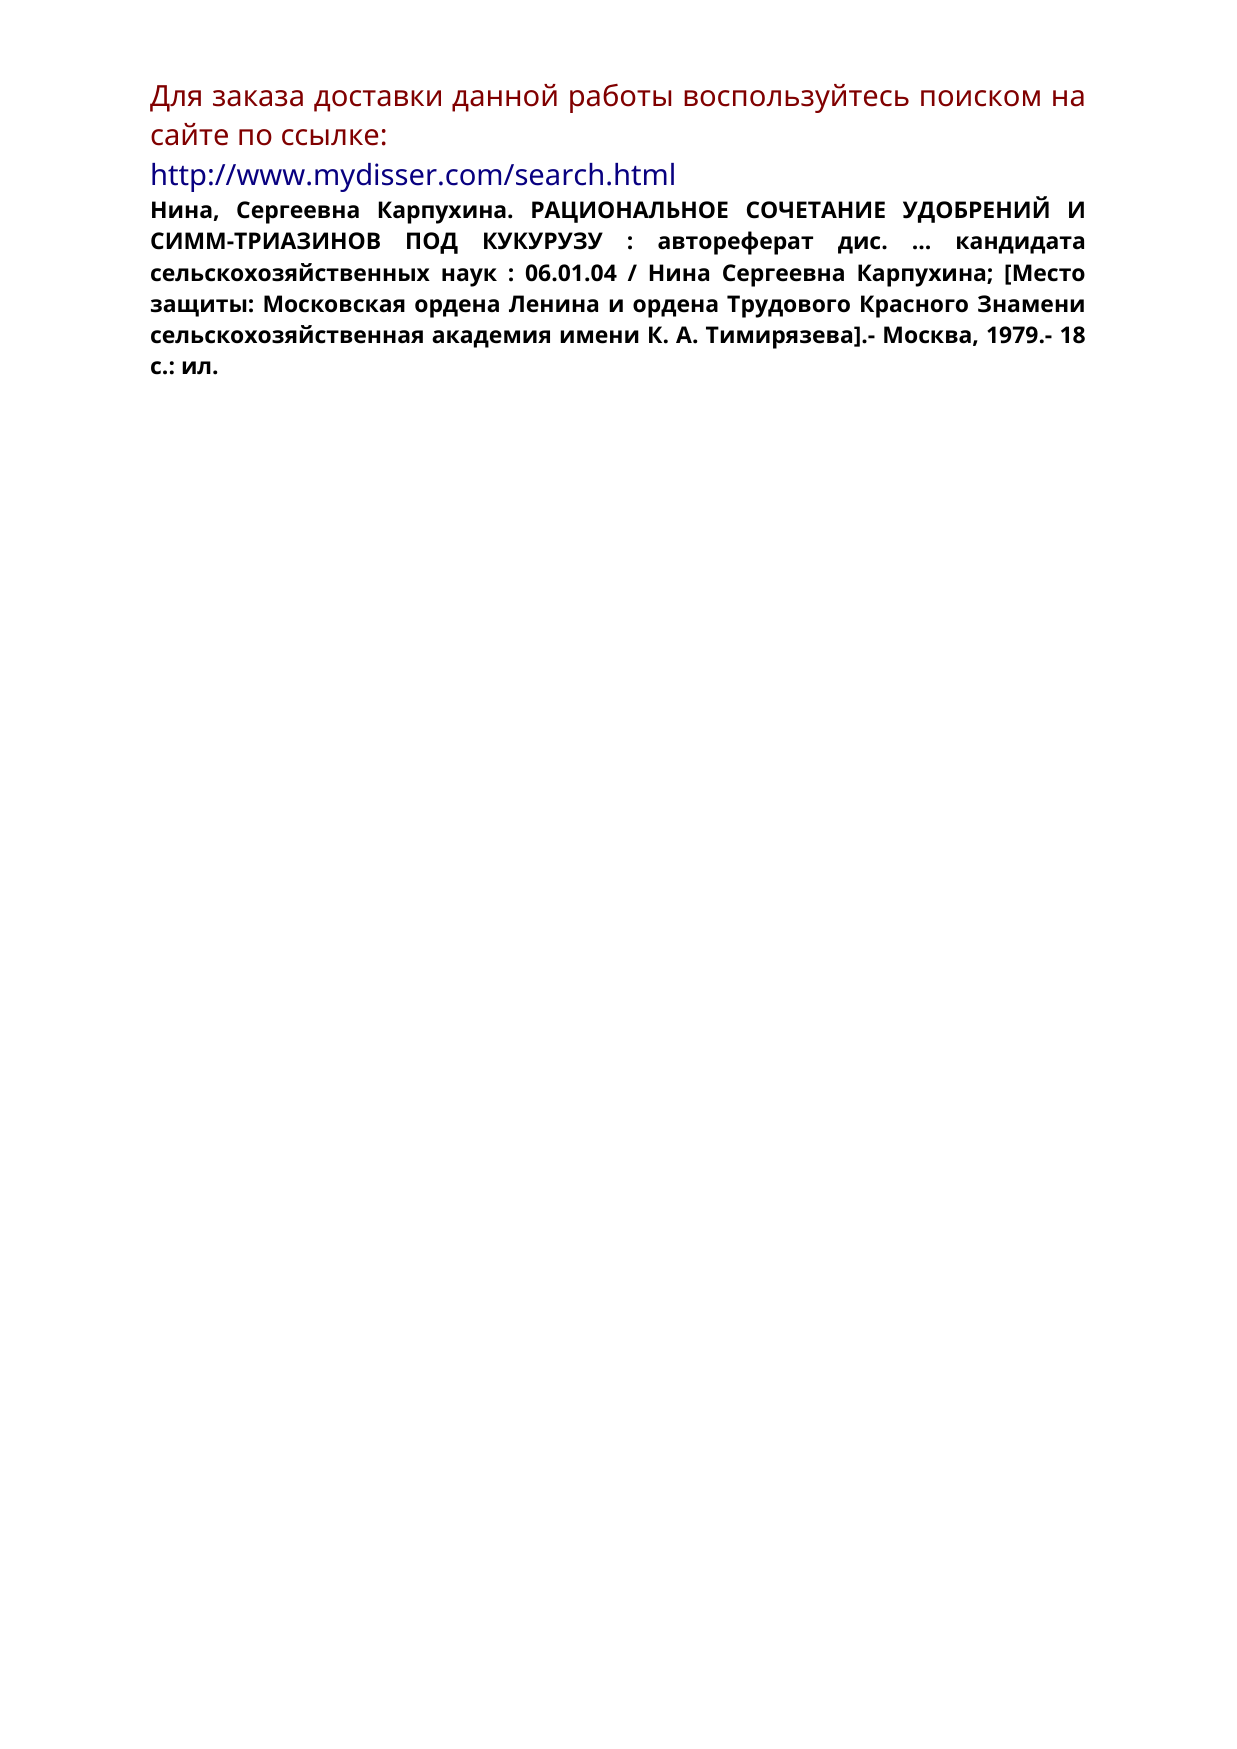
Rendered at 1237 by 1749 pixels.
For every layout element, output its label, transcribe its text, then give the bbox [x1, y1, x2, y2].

text Нина, Сергеевна Карпухина. РАЦИОНАЛЬНОЕ СОЧЕТАНИЕ УДОБРЕНИЙ И СИММ-ТРИАЗИНОВ ПОД КУКУРУЗУ : автореферат дис. ... кандидата сельскохозяйственных наук : 06.01.04 / Нина Сергеевна Карпухина; [Место защиты: Московская ордена Ленина и ордена Трудового Красного Знамени сельскохозяйственная академия имени К. А. Тимирязева].- Москва, 1979.- 18 с.: ил. [150, 194, 1086, 382]
